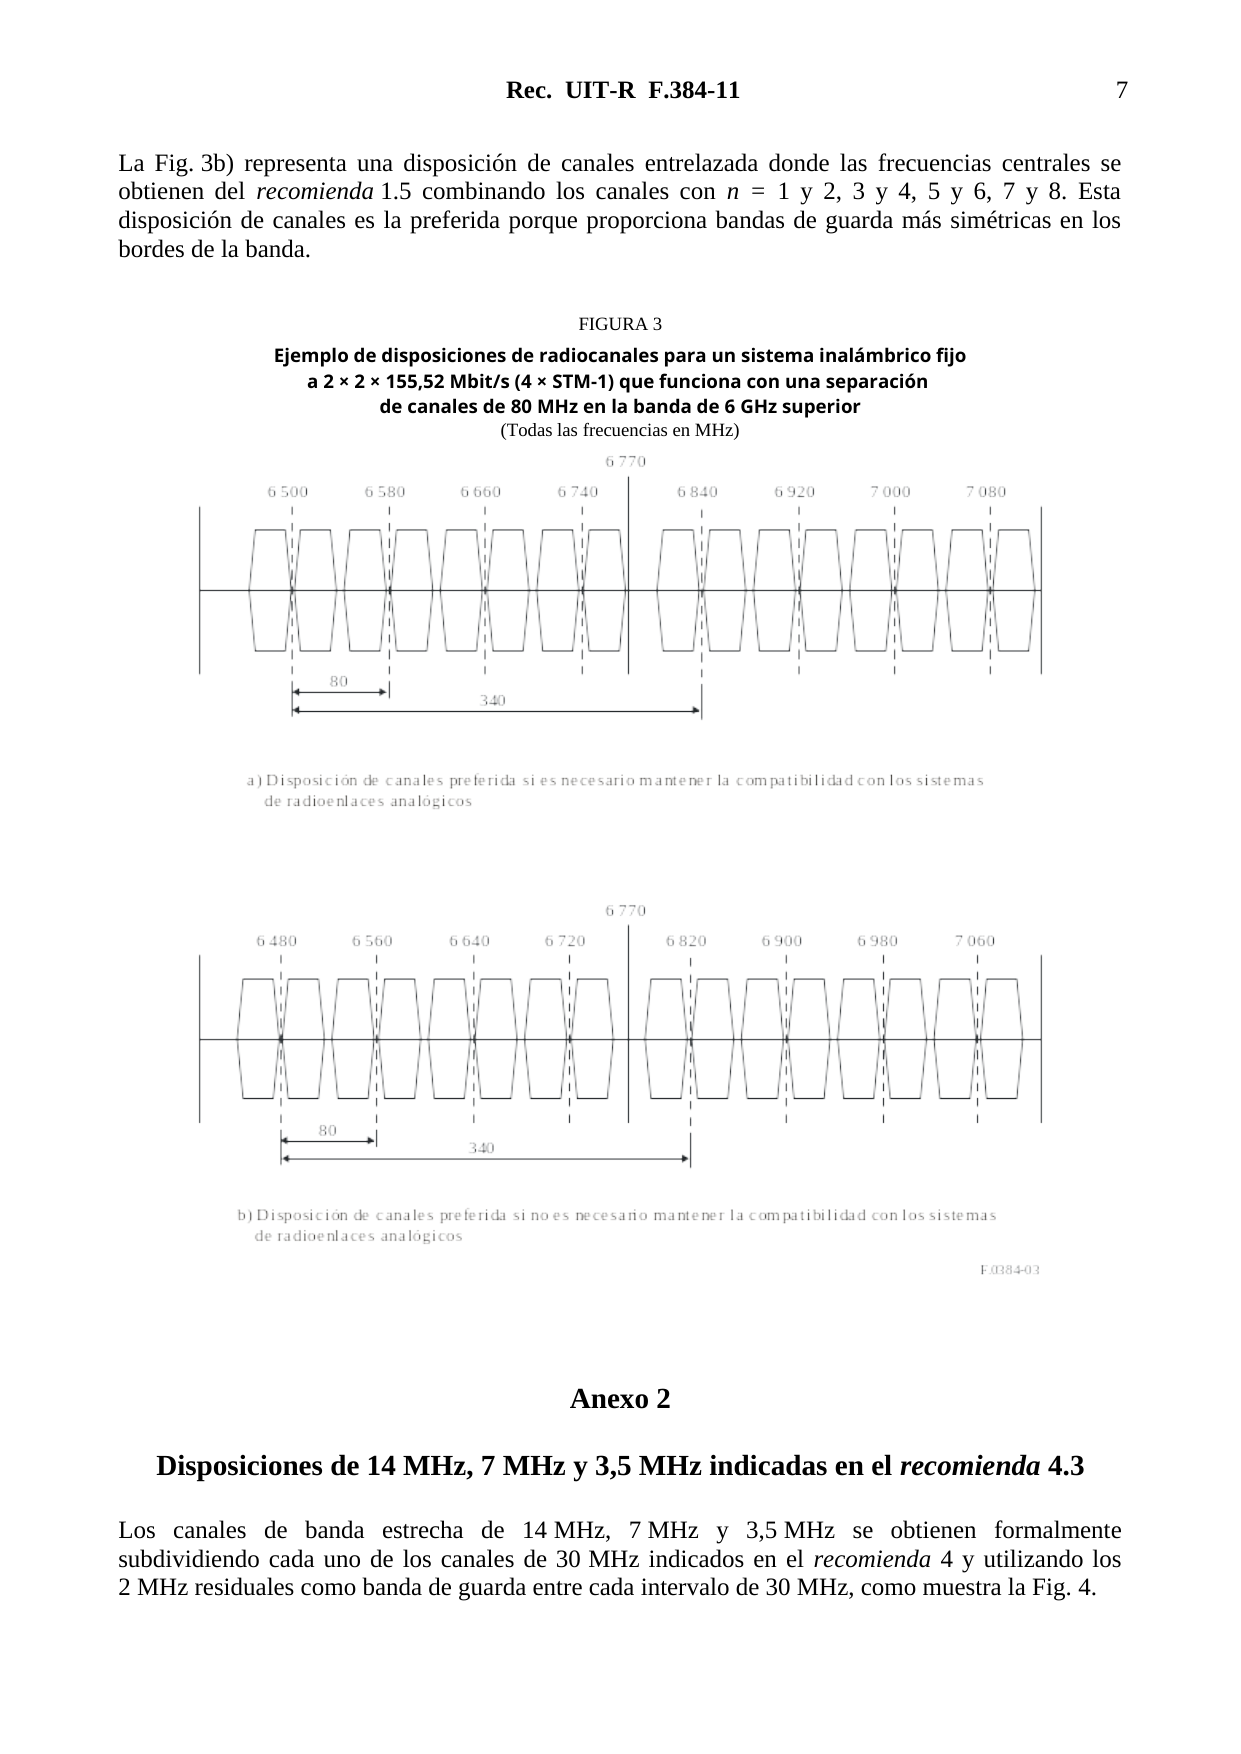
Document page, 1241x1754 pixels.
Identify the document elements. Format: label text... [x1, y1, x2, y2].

text La Fig. 3b) representa una disposición de canales entrelazada donde las frecuencias centrales se obtienen del recomienda 1.5 combinando los canales con n = 1 y 2, 3 y 4, 5 y 6, 7 y 8. Esta disposición de canales es la preferida porque proporciona bandas de guarda más simétricas en los bordes de la banda. [118, 148, 1122, 263]
text FIGURA 3 [118, 313, 1122, 334]
title Los canales de banda estrecha de 14 MHz, 7 MHz y 3,5 MHz se obtienen formalmente subdividiendo cada uno de los canales de 30 MHz indicados en el recomienda 4 y utilizando los 2 MHz residuales como banda de guarda entre cada intervalo de 30 MHz, como muestra la Fig. 4. [118, 1515, 1122, 1601]
title Ejemplo de disposiciones de radiocanales para un sistema inalámbrico fijo a 2 × 2 × 155,52 Mbit/s (4 × STM-1) que funciona con una separación de canales de 80 MHz en la banda de 6 GHz superior (Todas las frecuencias en MHz) [118, 343, 1122, 441]
title Anexo 2 Disposiciones de 14 MHz, 7 MHz y 3,5 MHz indicadas en el recomienda 4.3 [118, 1381, 1122, 1482]
